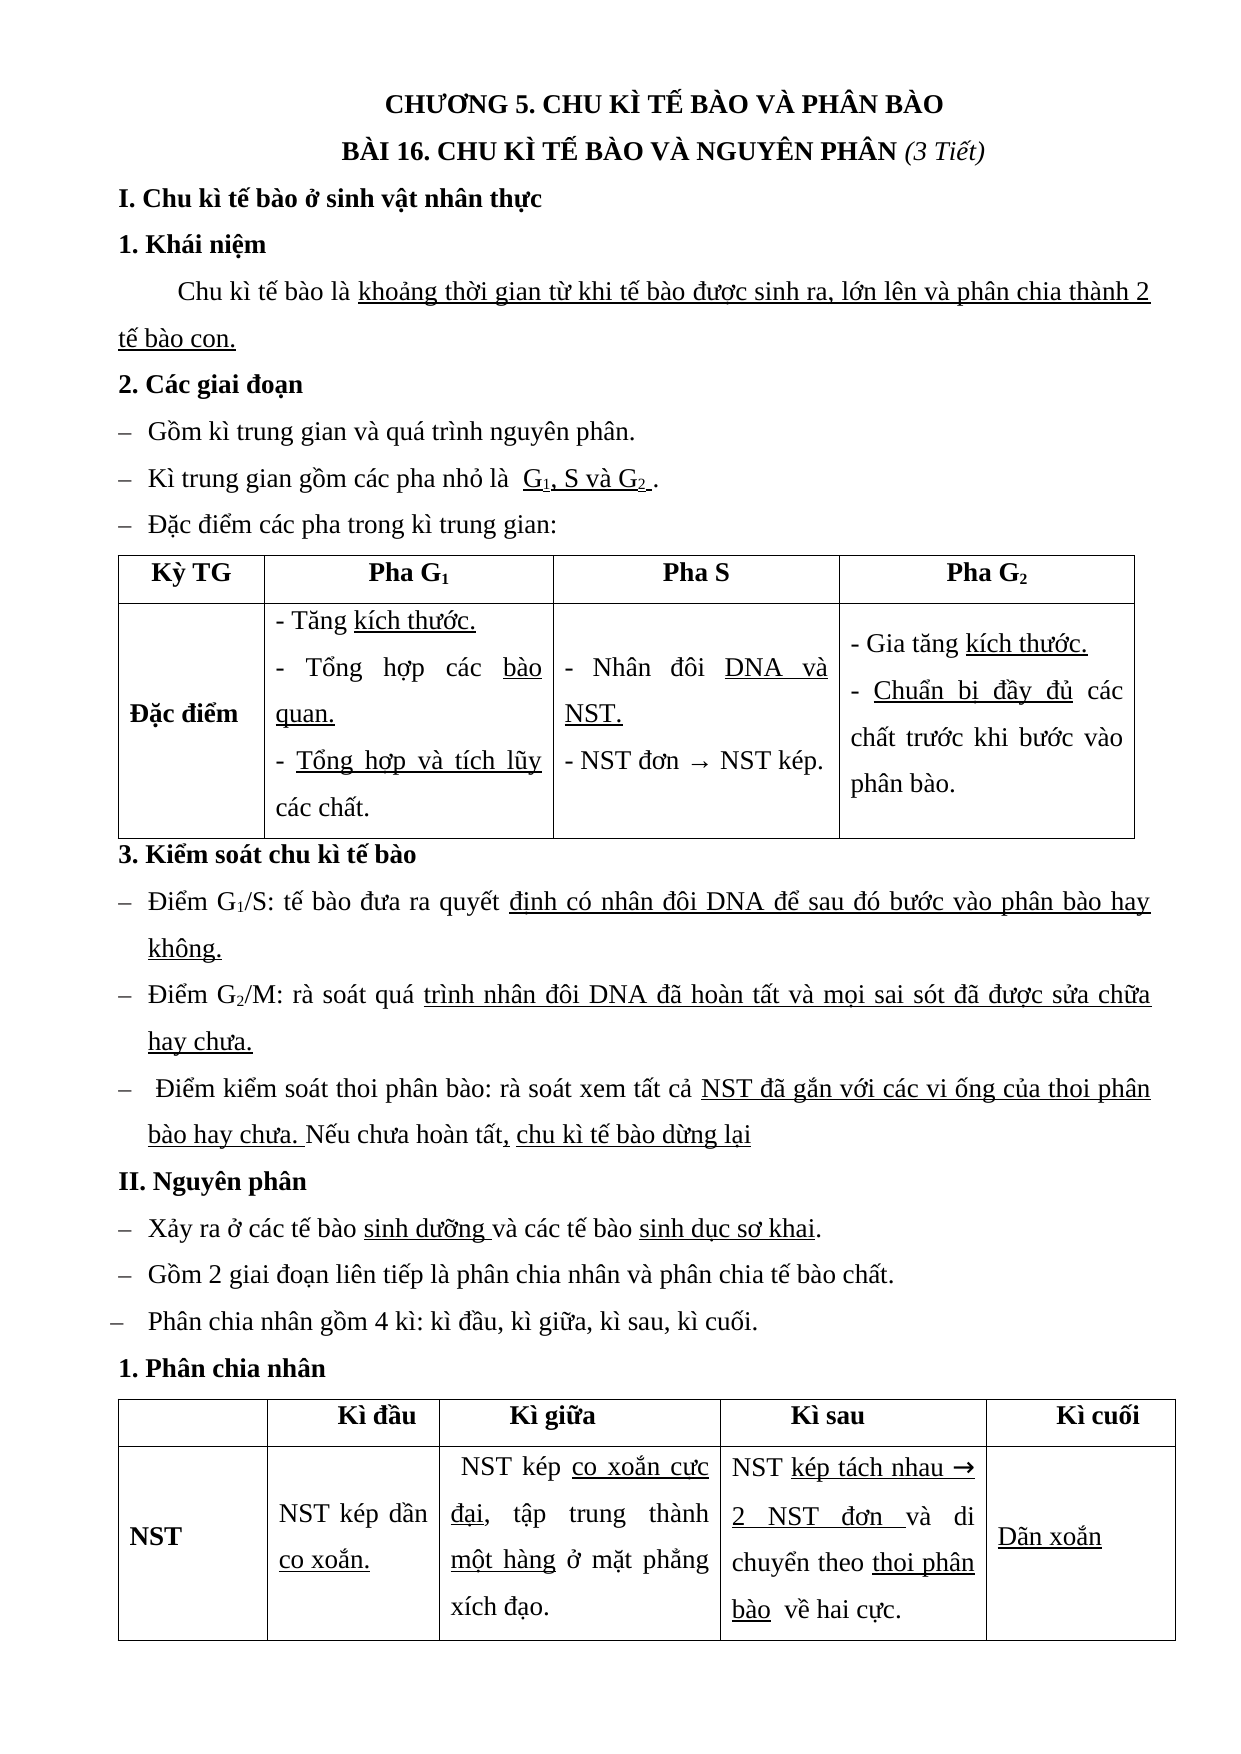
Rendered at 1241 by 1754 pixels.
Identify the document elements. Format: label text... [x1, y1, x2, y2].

text 3. Kiểm soát chu kì tế bào [118, 838, 1152, 869]
table_header Pha S [554, 556, 839, 603]
list Phân chia nhân gồm 4 kì: kì đầu, kì giữa, kì sau, kì cuối. [110, 1305, 1152, 1336]
table_header [119, 1400, 267, 1446]
text I. Chu kì tế bào ở sinh vật nhân thực [118, 182, 1152, 213]
text 1. Khái niệm [118, 229, 1152, 260]
list Điểm G2/M: rà soát quá trình nhân đôi DNA đã hoàn tất và mọi sai sót đã được sửa chữa hay chưa. [118, 978, 1152, 1056]
text BÀI 16. CHU KÌ TẾ BÀO VÀ NGUYÊN PHÂN (3 Tiết) [118, 135, 1152, 166]
table_header Kì đầu [268, 1400, 439, 1446]
table_header Kỳ TG [119, 556, 264, 603]
list Điểm kiểm soát thoi phân bào: rà soát xem tất cả NST đã gắn với các vi ống của thoi phân bào hay chưa. Nếu chưa hoàn tất, chu kì tế bào dừng lại [118, 1072, 1152, 1149]
list Đặc điểm các pha trong kì trung gian: [118, 509, 1152, 540]
list Điểm G1/S: tế bào đưa ra quyết định có nhân đôi DNA để sau đó bước vào phân bào hay không. [118, 885, 1152, 963]
text Chu kì tế bào là khoảng thời gian từ khi tế bào được sinh ra, lớn lên và phân chia thành 2 tế bào con. [118, 275, 1152, 353]
table_cell Đặc điểm [119, 604, 264, 837]
table_header Kì cuối [987, 1400, 1175, 1446]
list Gồm 2 giai đoạn liên tiếp là phân chia nhân và phân chia tế bào chất. [118, 1258, 1152, 1289]
table_header Kì giữa [440, 1400, 720, 1446]
table_header Pha G2 [840, 556, 1134, 603]
table_cell NST kép tách nhau 2 NST đơn và di chuyển theo thoi phân bào về hai cực. [721, 1447, 986, 1639]
table_header Kì sau [721, 1400, 986, 1446]
list Kì trung gian gồm các pha nhỏ là G1, S và G2 . [118, 462, 1152, 493]
table_cell NST kép dần co xoắn. [268, 1447, 439, 1639]
table_cell NST kép co xoắn cực đại, tập trung thành một hàng ở mặt phẳng xích đạo. [440, 1447, 720, 1639]
table_cell - Nhân đôi DNA và NST. - NST đơn → NST kép. [554, 604, 839, 837]
table_cell Dãn xoắn [987, 1447, 1175, 1639]
table_header Pha G1 [265, 556, 553, 603]
text 1. Phân chia nhân [118, 1352, 1152, 1383]
text II. Nguyên phân [118, 1165, 1152, 1196]
table_cell - Gia tăng kích thước. - Chuẩn bị đầy đủ các chất trước khi bước vào phân bào. [840, 604, 1134, 837]
list Gồm kì trung gian và quá trình nguyên phân. [118, 415, 1152, 446]
text CHƯƠNG 5. CHU KÌ TẾ BÀO VÀ PHÂN BÀO [118, 89, 1152, 120]
table_cell - Tăng kích thước. - Tổng hợp các bào quan. - Tổng hợp và tích lũy các chất. [265, 604, 553, 837]
text 2. Các giai đoạn [118, 369, 1152, 400]
table_cell NST [119, 1447, 267, 1639]
list Xảy ra ở các tế bào sinh dưỡng và các tế bào sinh dục sơ khai. [118, 1212, 1152, 1243]
